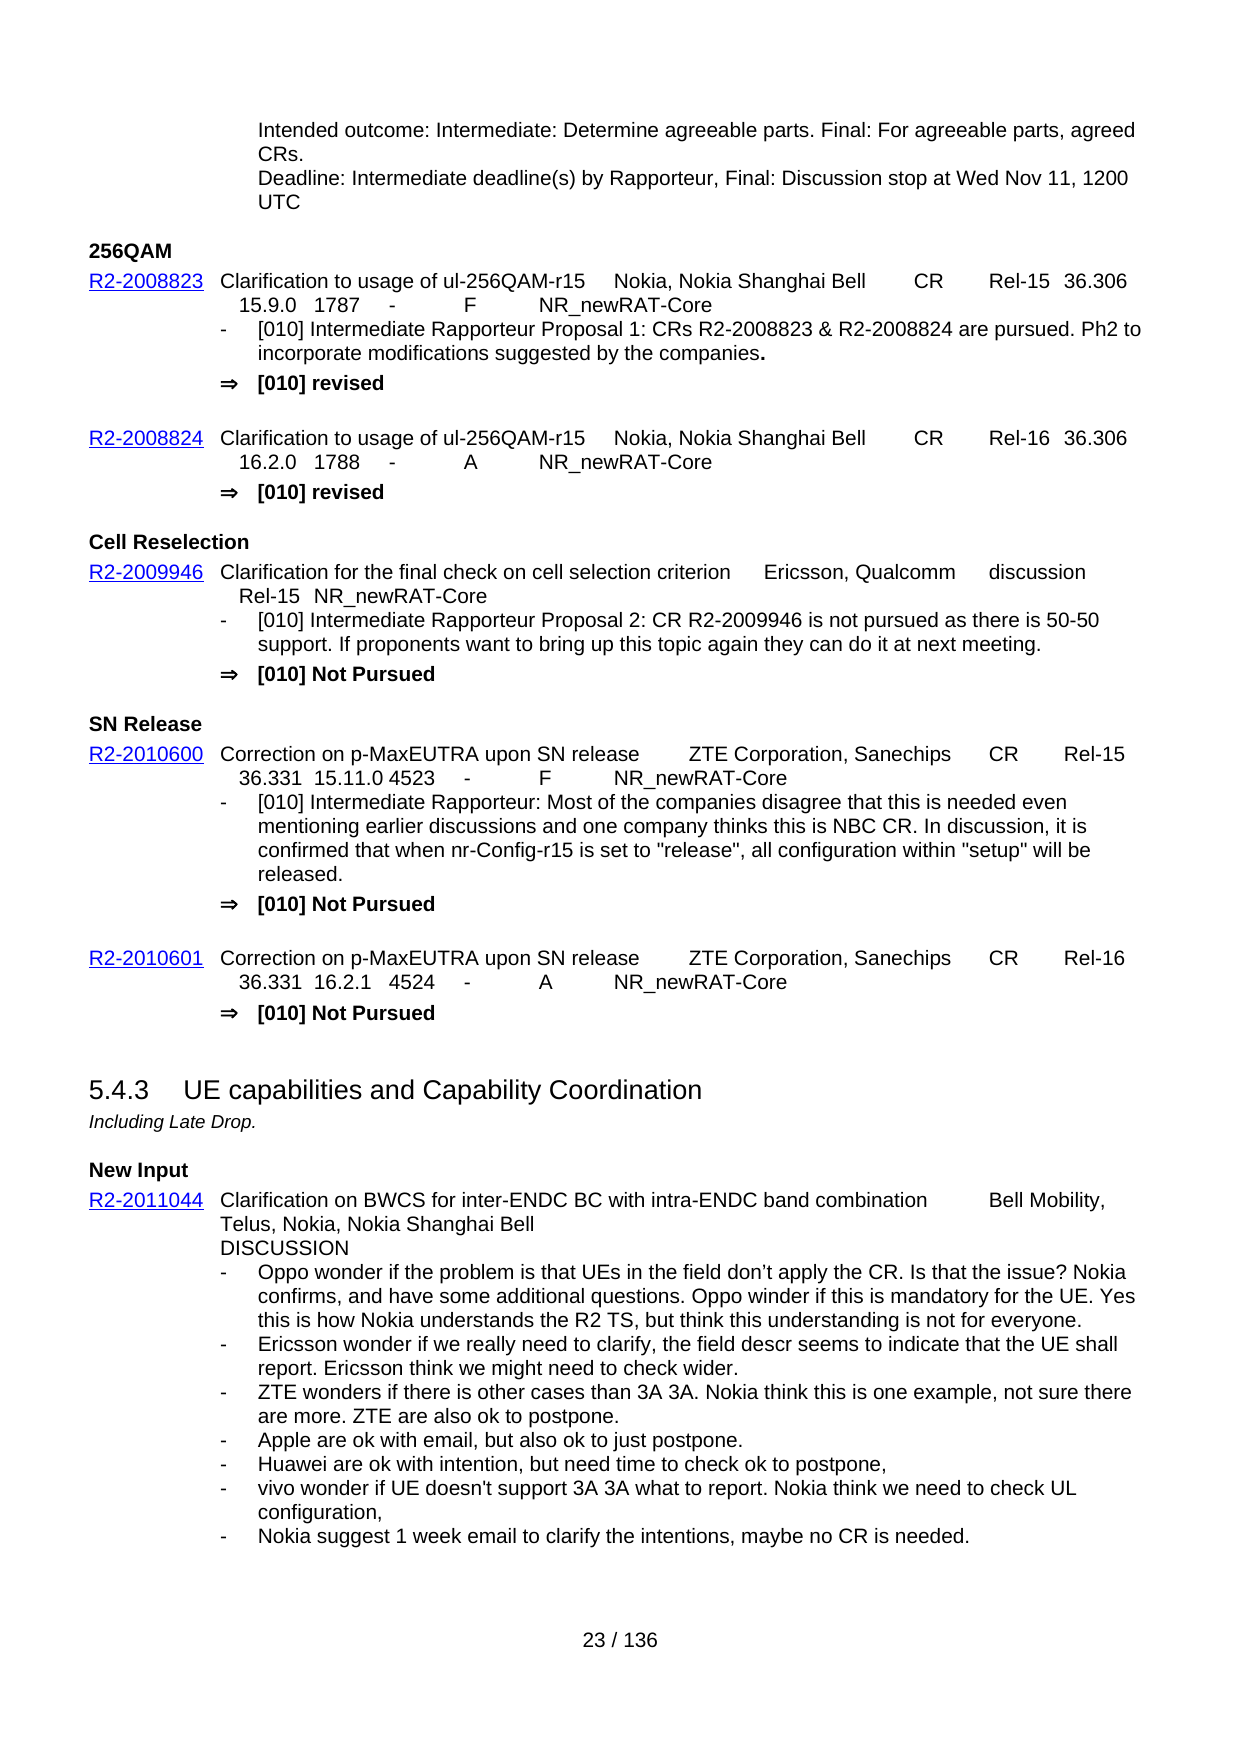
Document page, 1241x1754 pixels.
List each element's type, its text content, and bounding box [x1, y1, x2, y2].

subtitle 5.4.3 UE capabilities and Capability Coordination [89, 1074, 1152, 1105]
text - [010] Intermediate Rapporteur Proposal 2: CR R2-2009946 is not pursued as there is 50-50 support. If proponents want to bring up this topic again they can do it at next meeting. [220, 608, 1152, 656]
text - Oppo wonder if the problem is that UEs in the field don’t apply the CR. Is that the issue? Nokia confirms, and have some additional questions. Oppo winder if this is mandatory for the UE. Yes this is how Nokia understands the R2 TS, but think this understanding is not for everyone. [220, 1260, 1152, 1332]
text - Apple are ok with email, but also ok to just postpone. [220, 1428, 1152, 1452]
title R2-2008823 Clarification to usage of ul-256QAM-r15 Nokia, Nokia Shanghai Bell CR Rel-15 36.306 15.9.0 1787 - F NR_newRAT-Core [89, 269, 1152, 317]
text Cell Reselection [89, 529, 1152, 553]
text - Nokia suggest 1 week email to clarify the intentions, maybe no CR is needed. [220, 1523, 1152, 1547]
text - ZTE wonders if there is other cases than 3A 3A. Nokia think this is one example, not sure there are more. ZTE are also ok to postpone. [220, 1380, 1152, 1428]
text Intended outcome: Intermediate: Determine agreeable parts. Final: For agreeable parts, agreed CRs. [220, 118, 1152, 166]
text [010] Not Pursued [220, 892, 1152, 916]
text SN Release [89, 711, 1152, 735]
title R2-2008824 Clarification to usage of ul-256QAM-r15 Nokia, Nokia Shanghai Bell CR Rel-16 36.306 16.2.0 1788 - A NR_newRAT-Core [89, 426, 1152, 474]
text [010] Not Pursued [220, 1000, 1152, 1025]
text - Ericsson wonder if we really need to clarify, the field descr seems to indicate that the UE shall report. Ericsson think we might need to check wider. [220, 1332, 1152, 1380]
title R2-2009946 Clarification for the final check on cell selection criterion Ericsson, Qualcomm discussion Rel-15 NR_newRAT-Core [89, 560, 1152, 608]
text DISCUSSION [220, 1236, 1152, 1260]
text [010] revised [220, 480, 1152, 504]
title R2-2010600 Correction on p-MaxEUTRA upon SN release ZTE Corporation, Sanechips CR Rel-15 36.331 15.11.0 4523 - F NR_newRAT-Core [89, 742, 1152, 789]
title R2-2010601 Correction on p-MaxEUTRA upon SN release ZTE Corporation, Sanechips CR Rel-16 36.331 16.2.1 4524 - A NR_newRAT-Core [89, 946, 1152, 994]
title R2-2011044 Clarification on BWCS for inter-ENDC BC with intra-ENDC band combination Bell Mobility, Telus, Nokia, Nokia Shanghai Bell [89, 1188, 1152, 1236]
text New Input [89, 1158, 1152, 1182]
text [010] Not Pursued [220, 662, 1152, 686]
text - vivo wonder if UE doesn't support 3A 3A what to report. Nokia think we need to check UL configuration, [220, 1476, 1152, 1523]
text - [010] Intermediate Rapporteur: Most of the companies disagree that this is needed even mentioning earlier discussions and one company thinks this is NBC CR. In discussion, it is confirmed that when nr-Config-r15 is set to "release", all configuration within "setup" will be released. [220, 789, 1152, 885]
text Deadline: Intermediate deadline(s) by Rapporteur, Final: Discussion stop at Wed Nov 11, 1200 UTC [220, 166, 1152, 214]
text [010] revised [220, 371, 1152, 396]
text - [010] Intermediate Rapporteur Proposal 1: CRs R2-2008823 & R2-2008824 are pursued. Ph2 to incorporate modifications suggested by the companies. [220, 317, 1152, 365]
text 256QAM [89, 239, 1152, 263]
text - Huawei are ok with intention, but need time to check ok to postpone, [220, 1452, 1152, 1476]
text Including Late Drop. [89, 1111, 1152, 1133]
